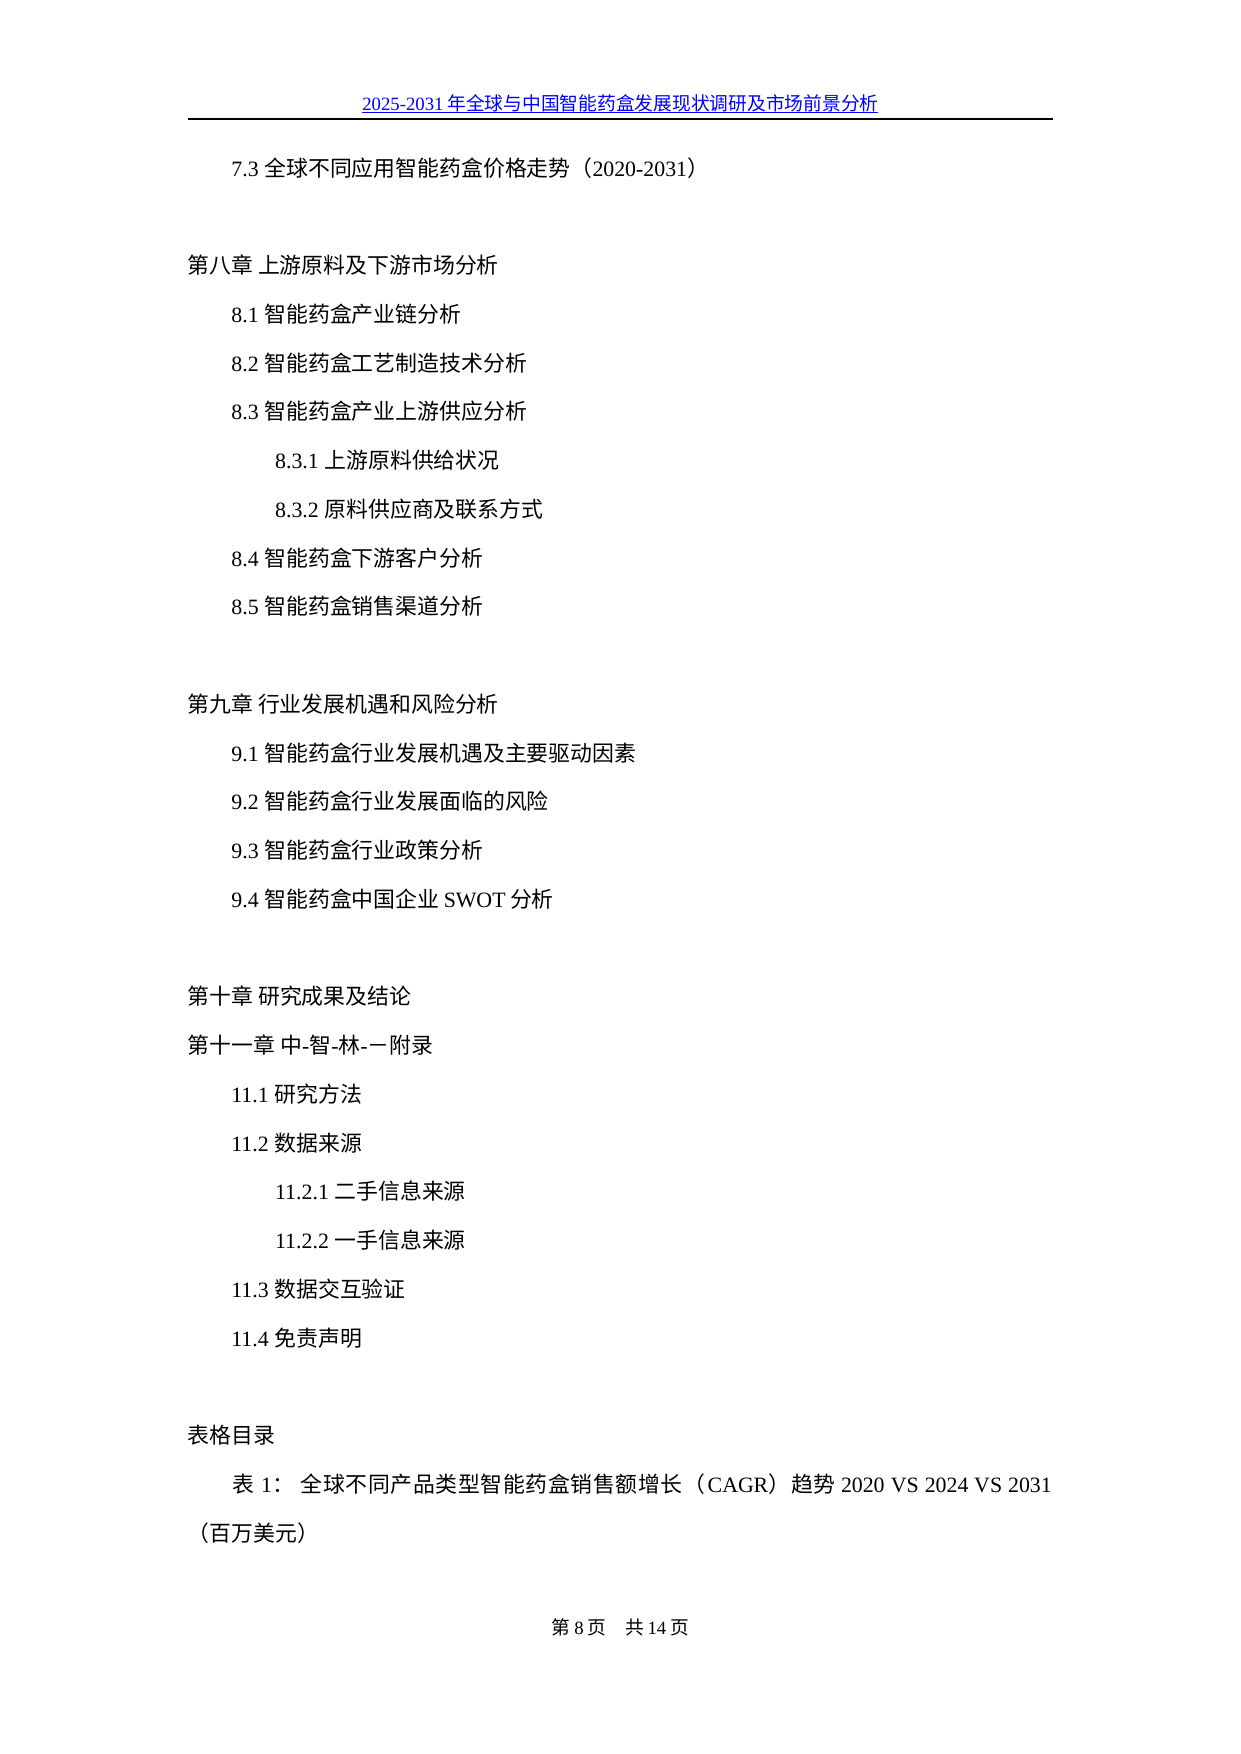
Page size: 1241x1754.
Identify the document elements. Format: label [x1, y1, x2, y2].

text [187, 150, 1053, 1548]
